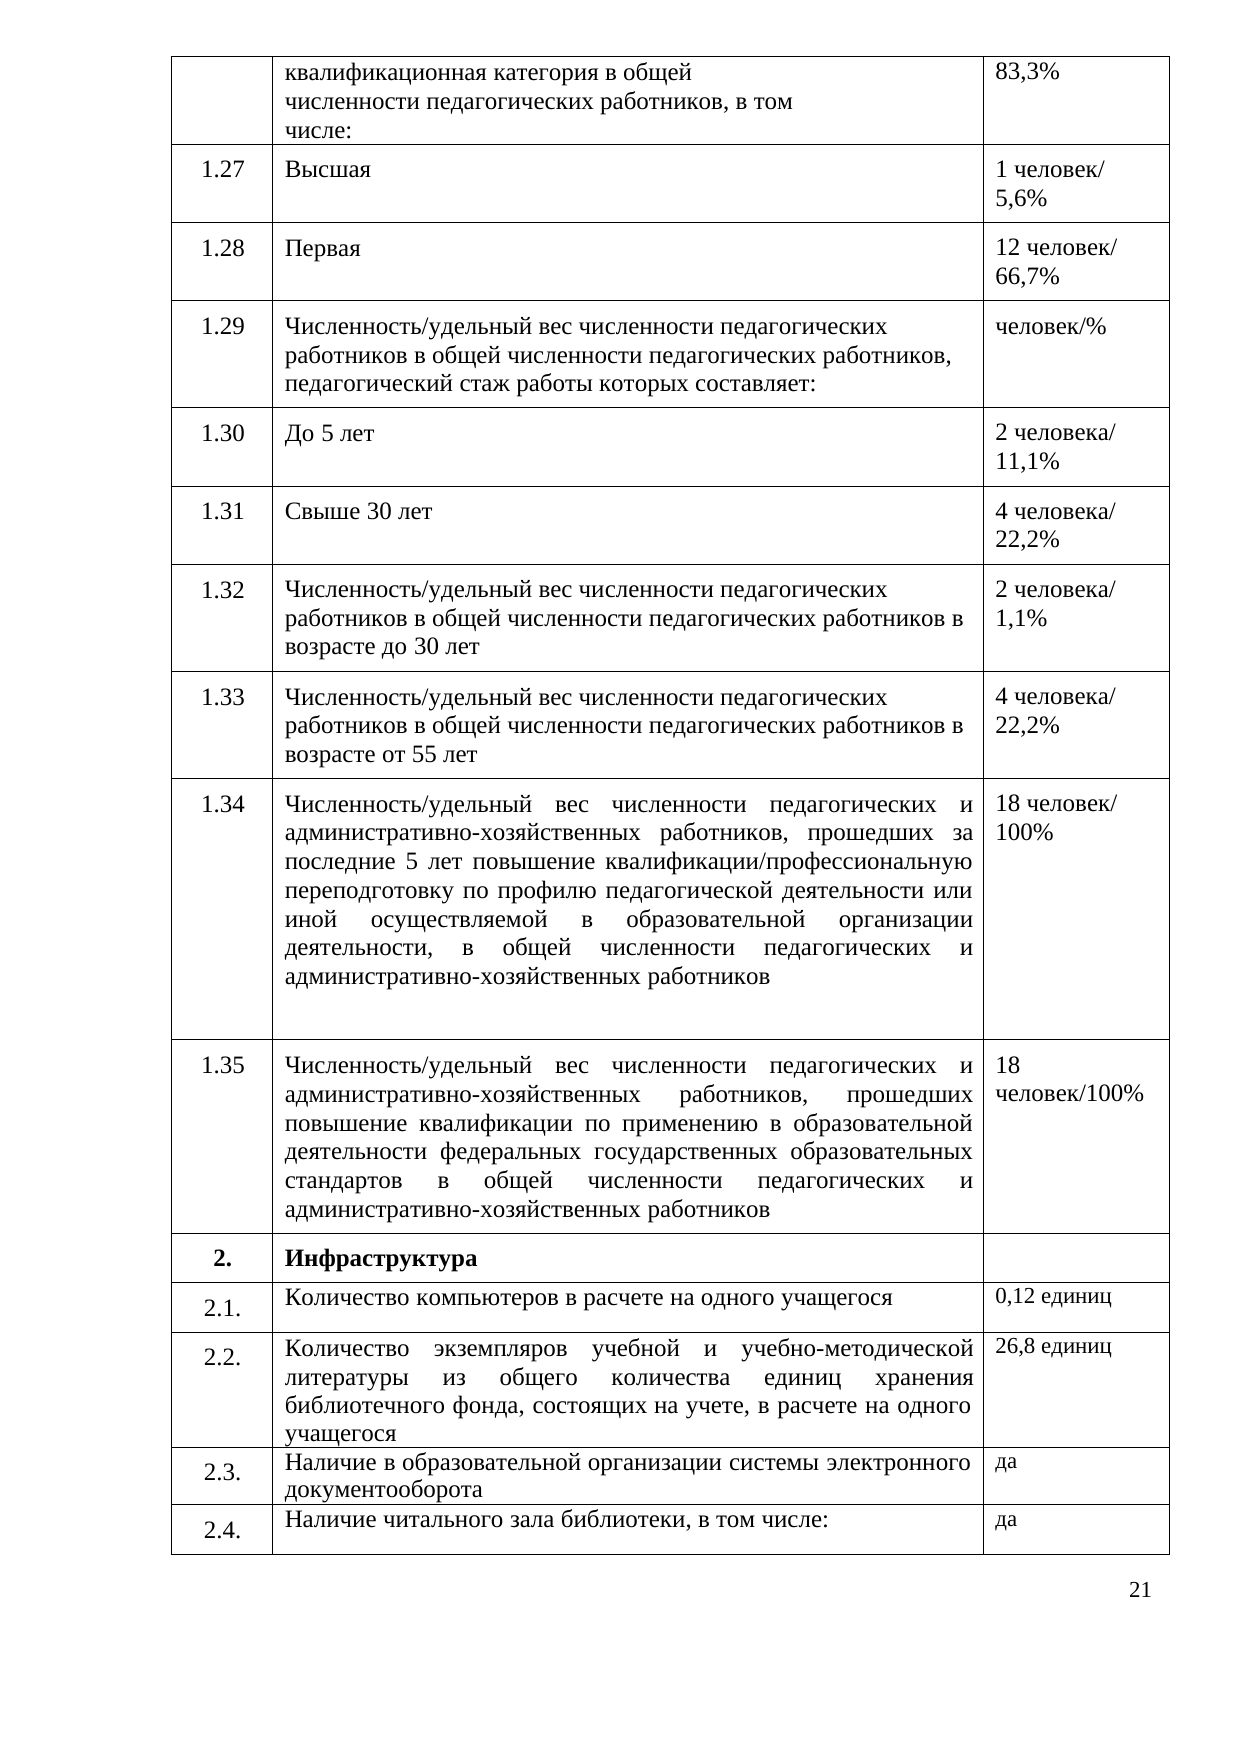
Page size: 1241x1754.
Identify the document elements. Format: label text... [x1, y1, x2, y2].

table_header 83,3% [984, 57, 1169, 143]
table_cell 4 человека/ 22,2% [984, 487, 1169, 564]
table_cell 1.30 [172, 408, 272, 486]
table_cell Численность/удельный вес численности педагогических и административно-хозяйственных работников, прошедших за последние 5 лет повышение квалификации/профессиональную переподготовку по профилю педагогической деятельности или иной осуществляемой в образовательной организации деятельности, в общей численности педагогических и административно-хозяйственных работников [273, 779, 983, 1039]
table_cell да [984, 1448, 1169, 1504]
table_cell 1.31 [172, 487, 272, 564]
table_cell 18 человек/ 100% [984, 779, 1169, 1039]
table_cell Количество компьютеров в расчете на одного учащегося [273, 1283, 983, 1332]
table_cell 1.33 [172, 672, 272, 778]
table_cell 0,12 единиц [984, 1283, 1169, 1332]
table_cell 2. [172, 1234, 272, 1282]
table_cell Инфраструктура [273, 1234, 983, 1282]
table_cell Численность/удельный вес численности педагогических работников в общей численности педагогических работников в возрасте от 55 лет [273, 672, 983, 778]
table_cell человек/% [984, 301, 1169, 407]
table_header [172, 57, 272, 143]
table_cell До 5 лет [273, 408, 983, 486]
table_cell 1 человек/ 5,6% [984, 145, 1169, 222]
table_cell 2.1. [172, 1283, 272, 1332]
table_cell 1.29 [172, 301, 272, 407]
table_cell 2.4. [172, 1505, 272, 1553]
table_cell [984, 1234, 1169, 1282]
table_header квалификационная категория в общей численности педагогических работников, в том числе: [273, 57, 983, 143]
table_cell 1.28 [172, 223, 272, 300]
table_cell 2.2. [172, 1333, 272, 1447]
table_cell Численность/удельный вес численности педагогических работников в общей численности педагогических работников в возрасте до 30 лет [273, 565, 983, 671]
table_cell Количество экземпляров учебной и учебно-методической литературы из общего количества единиц хранения библиотечного фонда, состоящих на учете, в расчете на одного учащегося [273, 1333, 983, 1447]
table_cell 1.35 [172, 1040, 272, 1232]
table_cell Численность/удельный вес численности педагогических работников в общей численности педагогических работников, педагогический стаж работы которых составляет: [273, 301, 983, 407]
table_cell 2 человека/ 11,1% [984, 408, 1169, 486]
table_cell Численность/удельный вес численности педагогических и административно-хозяйственных работников, прошедших повышение квалификации по применению в образовательной деятельности федеральных государственных образовательных стандартов в общей численности педагогических и административно-хозяйственных работников [273, 1040, 983, 1232]
table_cell да [984, 1505, 1169, 1553]
table_cell Свыше 30 лет [273, 487, 983, 564]
table_cell 18 человек/100% [984, 1040, 1169, 1232]
table_cell 1.34 [172, 779, 272, 1039]
table_cell Первая [273, 223, 983, 300]
table_cell Наличие в образовательной организации системы электронного документооборота [273, 1448, 983, 1504]
table_cell Высшая [273, 145, 983, 222]
table_cell 2 человека/ 1,1% [984, 565, 1169, 671]
table_cell 26,8 единиц [984, 1333, 1169, 1447]
table_cell 12 человек/ 66,7% [984, 223, 1169, 300]
table_cell Наличие читального зала библиотеки, в том числе: [273, 1505, 983, 1553]
table_cell 1.32 [172, 565, 272, 671]
table_cell 2.3. [172, 1448, 272, 1504]
table_cell 1.27 [172, 145, 272, 222]
table_cell 4 человека/ 22,2% [984, 672, 1169, 778]
